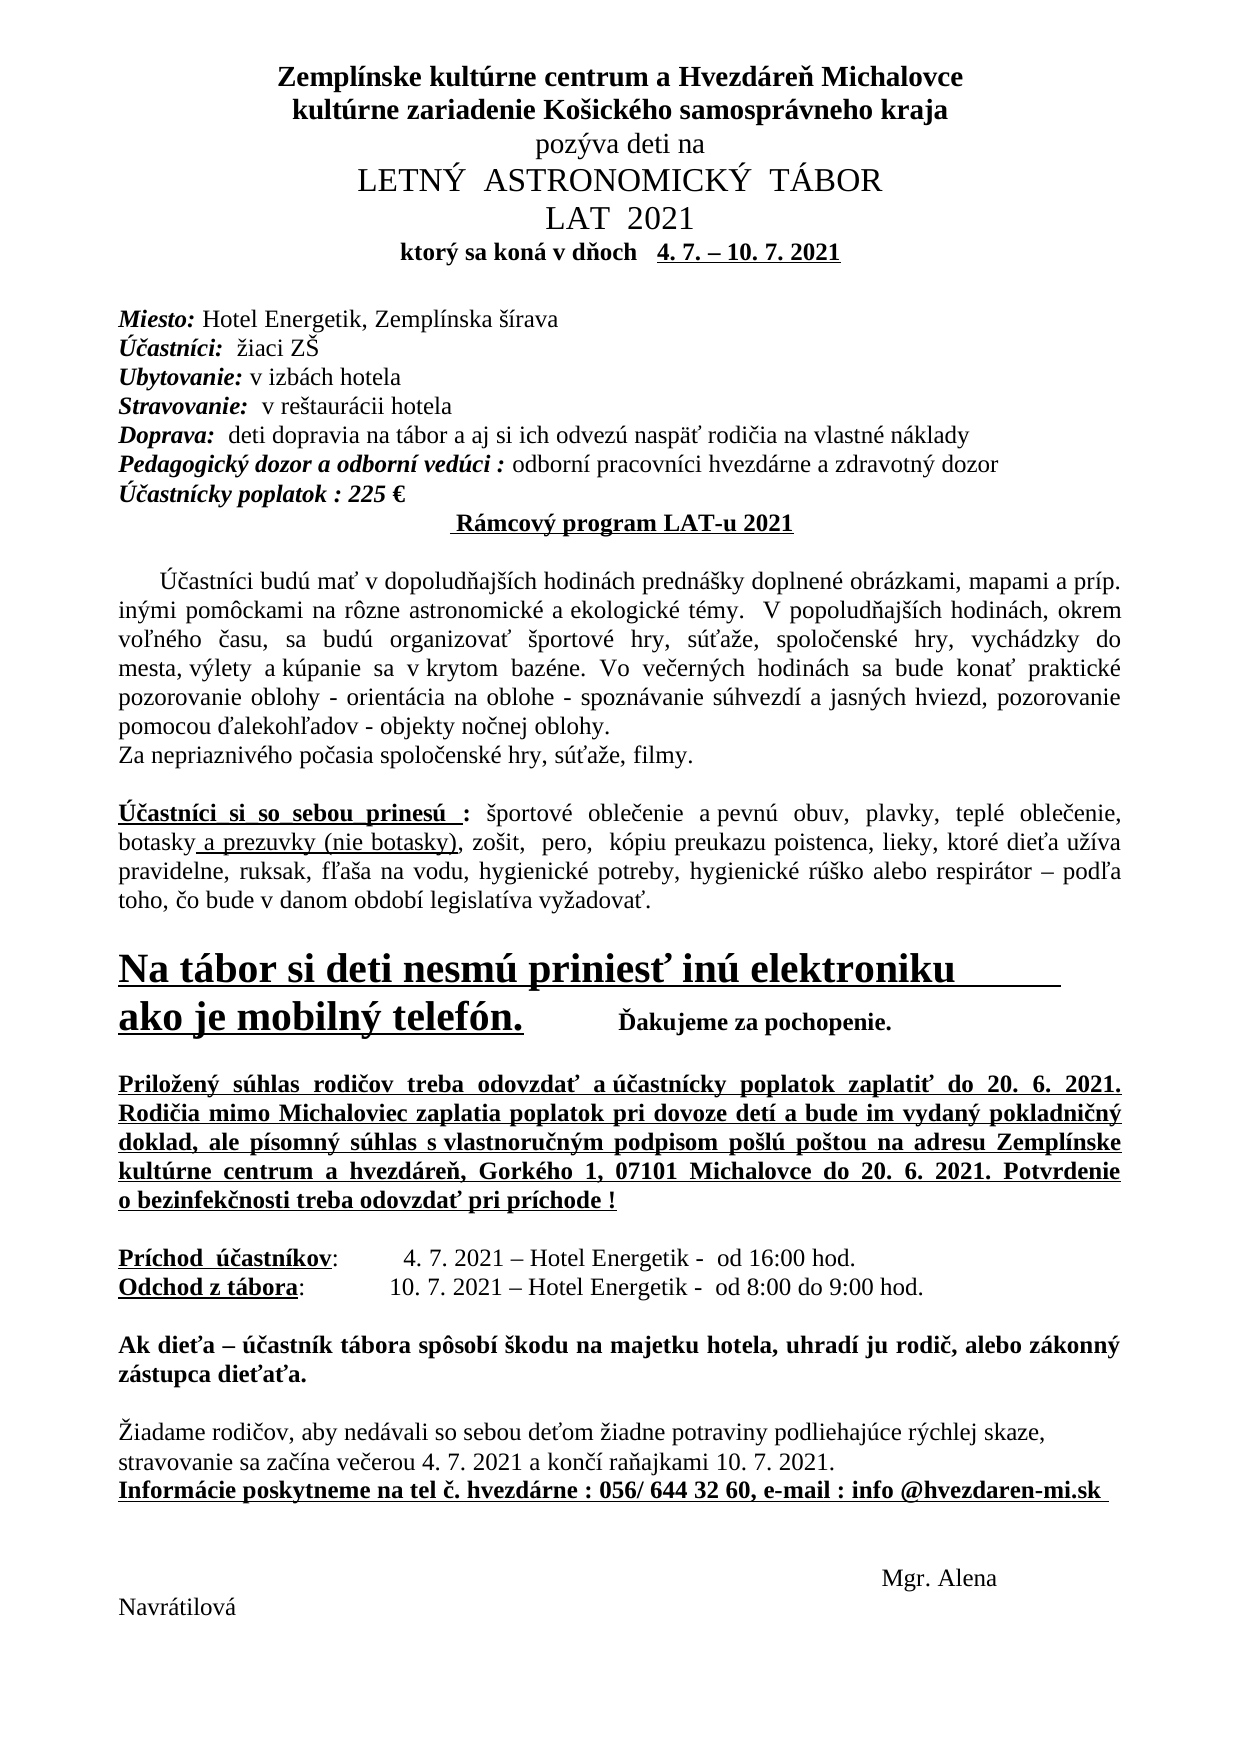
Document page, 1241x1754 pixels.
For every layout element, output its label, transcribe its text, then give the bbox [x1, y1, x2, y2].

text Mgr. Alena Navrátilová [118, 1563, 1122, 1621]
text Priložený súhlas rodičov treba odovzdať a účastnícky poplatok zaplatiť do 20. 6. 2021. Rodičia mimo Michaloviec zaplatia poplatok pri dovoze detí a bude im vydaný pokladničný doklad, ale písomný súhlas s vlastnoručným podpisom pošlú poštou na adresu Zemplínske kultúrne centrum a hvezdáreň, Gorkého 1, 07101 Michalovce do 20. 6. 2021. Potvrdenie o bezinfekčnosti treba odovzdať pri príchode ! [118, 1153, 1122, 1214]
text Doprava: deti dopravia na tábor a aj si ich odvezú naspäť rodičia na vlastné náklady [118, 420, 1122, 449]
text Účastníci budú mať v dopoludňajších hodinách prednášky doplnené obrázkami, mapami a príp. inými pomôckami na rôzne astronomické a ekologické témy. V popoludňajších hodinách, okrem voľného času, sa budú organizovať športové hry, súťaže, spoločenské hry, vychádzky do mesta, výlety a kúpanie sa v krytom bazéne. Vo večerných hodinách sa bude konať praktické pozorovanie oblohy - orientácia na oblohe - spoznávanie súhvezdí a jasných hviezd, pozorovanie pomocou ďalekohľadov - objekty nočnej oblohy. [118, 566, 1122, 740]
text Priložený súhlas rodičov treba odovzdať a účastnícky poplatok zaplatiť do 20. 6. 2021. Rodičia mimo Michaloviec zaplatia poplatok pri dovoze detí a bude im vydaný pokladničný doklad, ale písomný súhlas s vlastnoručným podpisom pošlú poštou na adresu Zemplínske kultúrne centrum a hvezdáreň, Gorkého 1, 07101 Michalovce do 20. 6. 2021. Potvrdenie o bezinfekčnosti treba odovzdať pri príchode ! [118, 1068, 1122, 1094]
text LETNÝ ASTRONOMICKÝ TÁBOR [118, 160, 1122, 198]
text Rámcový program LAT-u 2021 [118, 507, 1122, 537]
text Na tábor si deti nesmú priniesť inú elektroniku ako je mobilný telefón. Ďakujeme za pochopenie. [118, 943, 1122, 1039]
text pozýva deti na [118, 126, 1122, 160]
text Priložený súhlas rodičov treba odovzdať a účastnícky poplatok zaplatiť do 20. 6. 2021. Rodičia mimo Michaloviec zaplatia poplatok pri dovoze detí a bude im vydaný pokladničný doklad, ale písomný súhlas s vlastnoručným podpisom pošlú poštou na adresu Zemplínske kultúrne centrum a hvezdáreň, Gorkého 1, 07101 Michalovce do 20. 6. 2021. Potvrdenie o bezinfekčnosti treba odovzdať pri príchode ! [118, 1095, 1122, 1123]
text ktorý sa koná v dňoch 4. 7. – 10. 7. 2021 [118, 237, 1122, 266]
text Žiadame rodičov, aby nedávali so sebou deťom žiadne potraviny podliehajúce rýchlej skaze, stravovanie sa začína večerou 4. 7. 2021 a končí raňajkami 10. 7. 2021. Informácie poskytneme na tel č. hvezdárne : 056/ 644 32 60, e-mail : info @hvezdaren-mi.sk [118, 1417, 1122, 1504]
text Ak dieťa – účastník tábora spôsobí škodu na majetku hotela, uhradí ju rodič, alebo zákonný zástupca dieťaťa. [118, 1330, 1122, 1388]
text Odchod z tábora: 10. 7. 2021 – Hotel Energetik - od 8:00 do 9:00 hod. [118, 1272, 1122, 1301]
text Pedagogický dozor a odborní vedúci : odborní pracovníci hvezdárne a zdravotný dozor [118, 449, 1122, 478]
text Príchod účastníkov: 4. 7. 2021 – Hotel Energetik - od 16:00 hod. [118, 1243, 1122, 1272]
text Účastníci: žiaci ZŠ [118, 333, 1122, 362]
text Miesto: Hotel Energetik, Zemplínska šírava [118, 304, 1122, 333]
text Zemplínske kultúrne centrum a Hvezdáreň Michalovce [118, 59, 1122, 93]
text Stravovanie: v reštaurácii hotela [118, 391, 1122, 420]
text kultúrne zariadenie Košického samosprávneho kraja [118, 93, 1122, 126]
text Účastníci_si_so_sebou_prinesú : športové oblečenie a pevnú obuv, plavky, teplé oblečenie, botasky a prezuvky (nie botasky), zošit, pero, kópiu preukazu poistenca, lieky, ktoré dieťa užíva pravidelne, ruksak, fľaša na vodu, hygienické potreby, hygienické rúško alebo respirátor – podľa toho, čo bude v danom období legislatíva vyžadovať. [118, 798, 1122, 914]
text Účastnícky poplatok : 225 € [118, 478, 1122, 507]
text Ubytovanie: v izbách hotela [118, 362, 1122, 391]
text LAT 2021 [118, 198, 1122, 237]
text Priložený súhlas rodičov treba odovzdať a účastnícky poplatok zaplatiť do 20. 6. 2021. Rodičia mimo Michaloviec zaplatia poplatok pri dovoze detí a bude im vydaný pokladničný doklad, ale písomný súhlas s vlastnoručným podpisom pošlú poštou na adresu Zemplínske kultúrne centrum a hvezdáreň, Gorkého 1, 07101 Michalovce do 20. 6. 2021. Potvrdenie o bezinfekčnosti treba odovzdať pri príchode ! [118, 1124, 1122, 1152]
text Za nepriaznivého počasia spoločenské hry, súťaže, filmy. [118, 740, 1122, 769]
